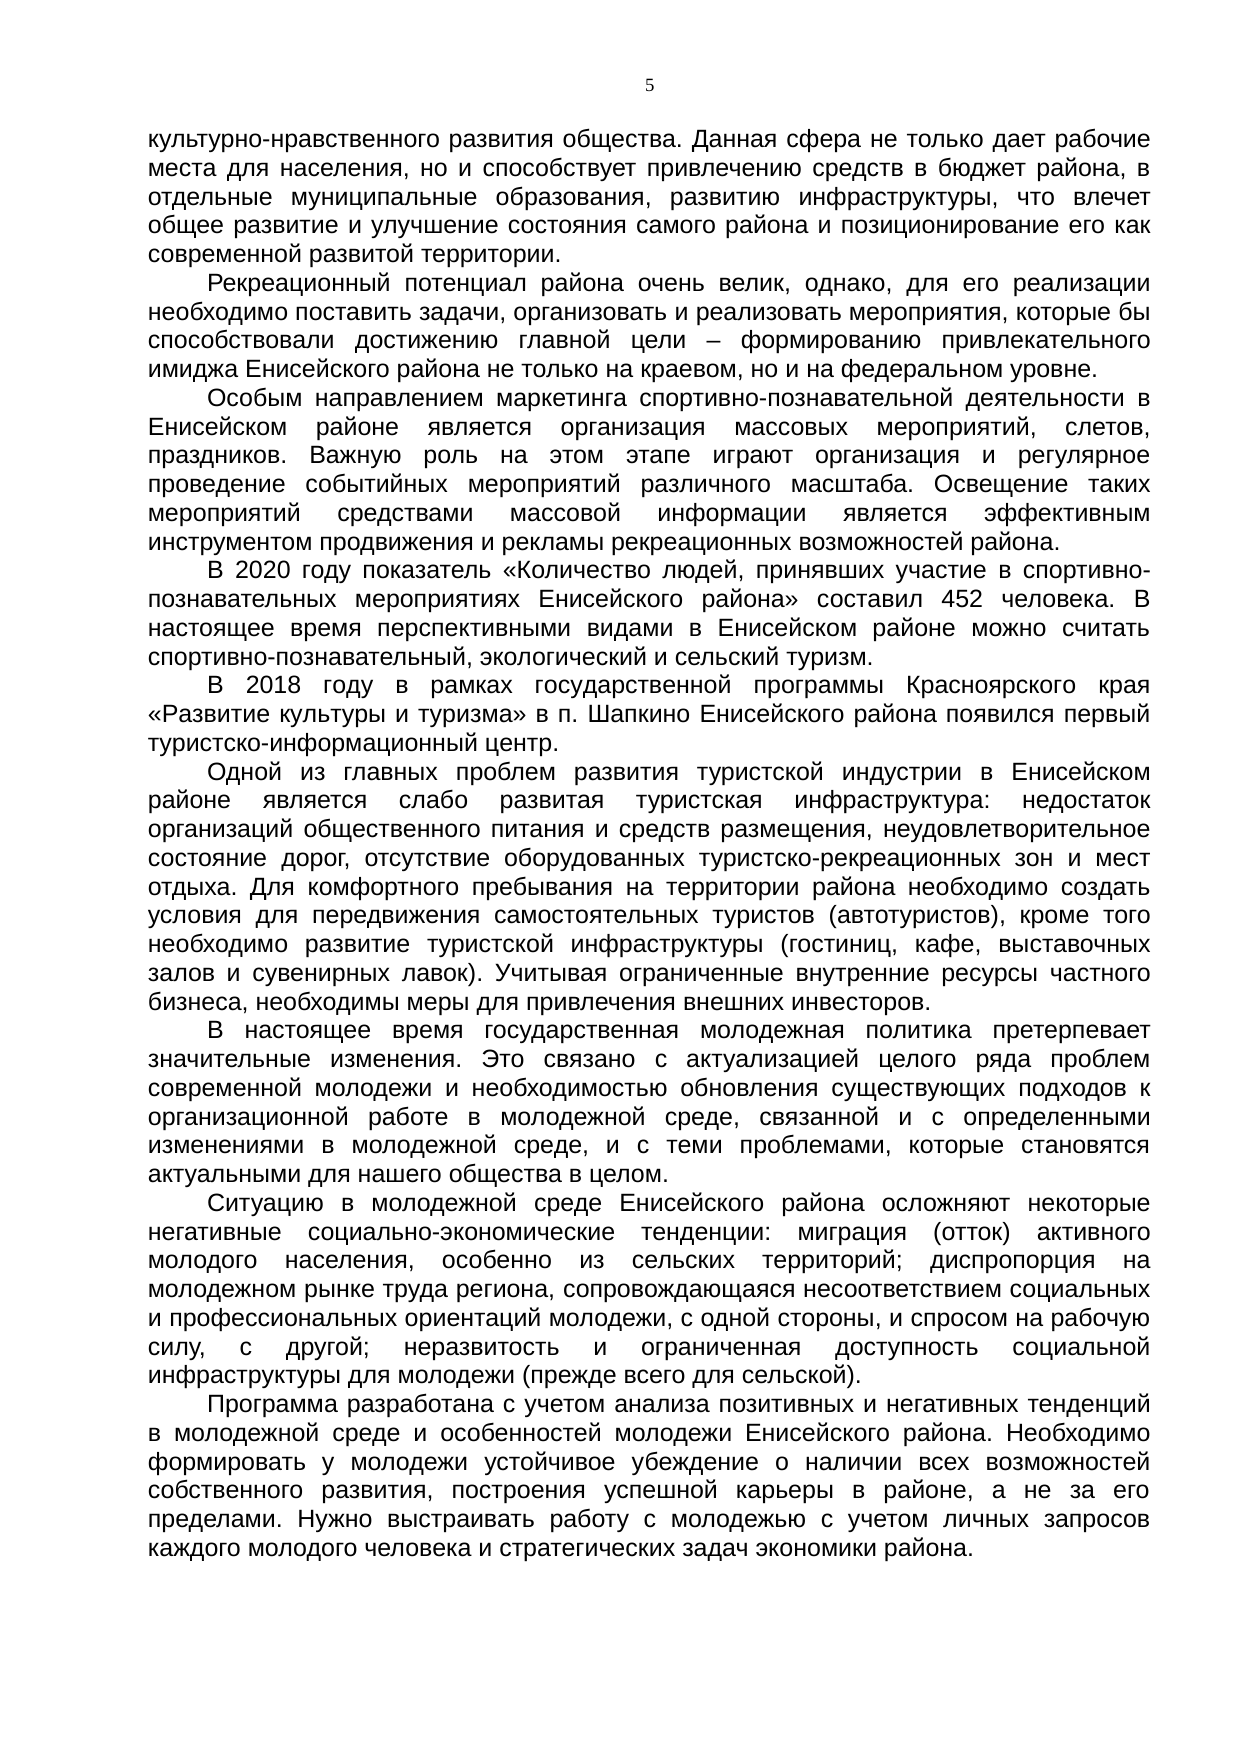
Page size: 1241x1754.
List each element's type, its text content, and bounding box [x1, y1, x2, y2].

text Рекреационный потенциал района очень велик, однако, для его реализации необходимо поставить задачи, организовать и реализовать мероприятия, которые бы способствовали достижению главной цели – формированию привлекательного имиджа Енисейского района не только на краевом, но и на федеральном уровне. [148, 268, 1152, 383]
text Ситуацию в молодежной среде Енисейского района осложняют некоторые негативные социально-экономические тенденции: миграция (отток) активного молодого населения, особенно из сельских территорий; диспропорция на молодежном рынке труда региона, сопровождающаяся несоответствием социальных и профессиональных ориентаций молодежи, с одной стороны, и спросом на рабочую силу, с другой; неразвитость и ограниченная доступность социальной инфраструктуры для молодежи (прежде всего для сельской). [148, 1188, 1152, 1389]
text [148, 124, 1152, 268]
text Программа разработана с учетом анализа позитивных и негативных тенденций в молодежной среде и особенностей молодежи Енисейского района. Необходимо формировать у молодежи устойчивое убеждение о наличии всех возможностей собственного развития, построения успешной карьеры в районе, а не за его пределами. Нужно выстраивать работу с молодежью с учетом личных запросов каждого молодого человека и стратегических задач экономики района. [148, 1389, 1152, 1562]
text В 2018 году в рамках государственной программы Красноярского края «Развитие культуры и туризма» в п. Шапкино Енисейского района появился первый туристско-информационный центр. [148, 670, 1152, 757]
text В настоящее время государственная молодежная политика претерпевает значительные изменения. Это связано с актуализацией целого ряда проблем современной молодежи и необходимостью обновления существующих подходов к организационной работе в молодежной среде, связанной и с определенными изменениями в молодежной среде, и с теми проблемами, которые становятся актуальными для нашего общества в целом. [148, 1015, 1152, 1188]
text Особым направлением маркетинга спортивно-познавательной деятельности в Енисейском районе является организация массовых мероприятий, слетов, праздников. Важную роль на этом этапе играют организация и регулярное проведение событийных мероприятий различного масштаба. Освещение таких мероприятий средствами массовой информации является эффективным инструментом продвижения и рекламы рекреационных возможностей района. [148, 383, 1152, 555]
text В 2020 году показатель «Количество людей, принявших участие в спортивно-познавательных мероприятиях Енисейского района» составил 452 человека. В настоящее время перспективными видами в Енисейском районе можно считать спортивно-познавательный, экологический и сельский туризм. [148, 555, 1152, 670]
text Одной из главных проблем развития туристской индустрии в Енисейском районе является слабо развитая туристская инфраструктура: недостаток организаций общественного питания и средств размещения, неудовлетворительное состояние дорог, отсутствие оборудованных туристско-рекреационных зон и мест отдыха. Для комфортного пребывания на территории района необходимо создать условия для передвижения самостоятельных туристов (автотуристов), кроме того необходимо развитие туристской инфраструктуры (гостиниц, кафе, выставочных залов и сувенирных лавок). Учитывая ограниченные внутренние ресурсы частного бизнеса, необходимы меры для привлечения внешних инвесторов. [148, 757, 1152, 1015]
